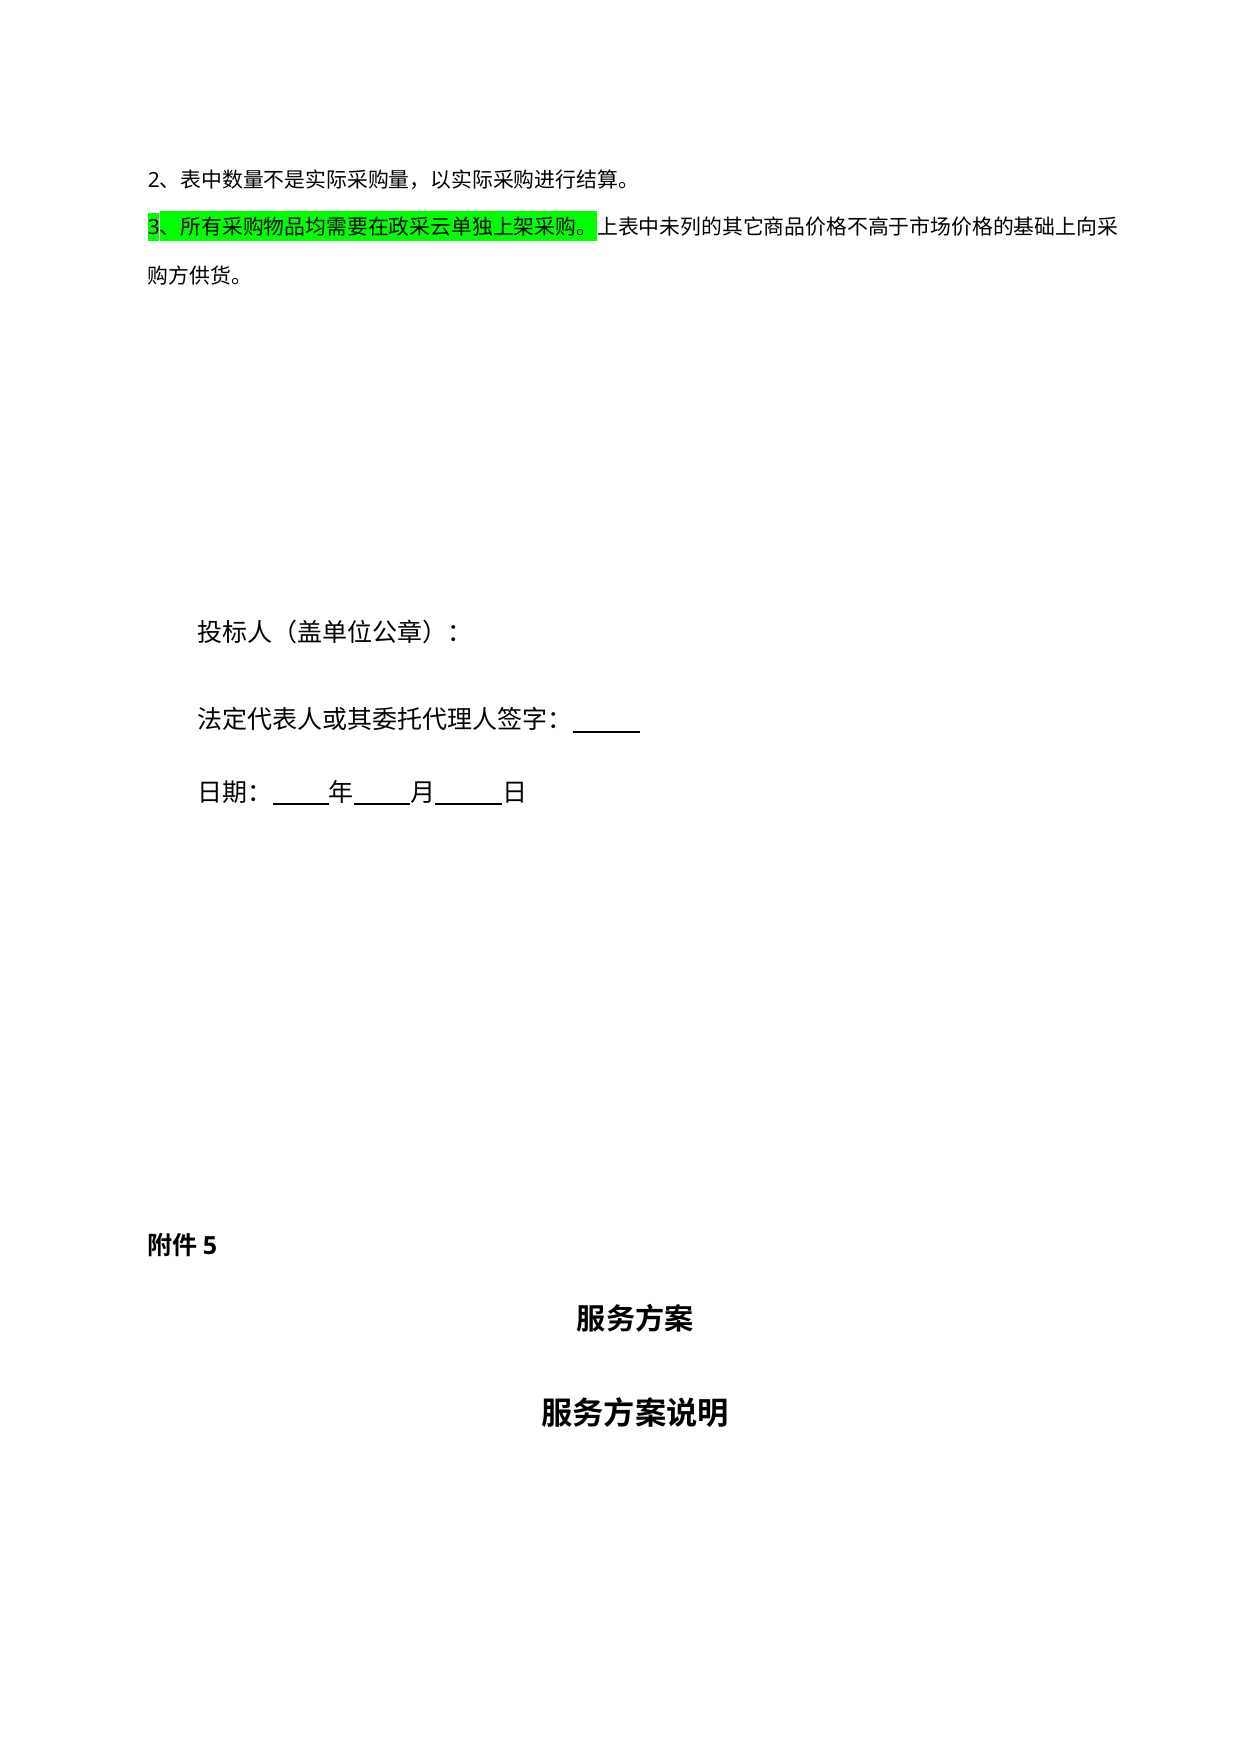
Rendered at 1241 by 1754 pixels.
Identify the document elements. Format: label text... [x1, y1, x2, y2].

text 3、所有采购物品均需要在政采云单独上架采购。上表中未列的其它商品价格不高于市场价格的基础上向采购方供货。 [148, 209, 1122, 291]
text 投标人（盖单位公章）： [148, 598, 1122, 663]
text 附件5 [148, 1225, 1122, 1262]
text 法定代表人或其委托代理人签字： [148, 700, 1120, 736]
text 服务方案 [148, 1296, 1122, 1338]
text 服务方案说明 [148, 1388, 1122, 1434]
text 日期： 年 月 日 [148, 772, 1120, 808]
text 2、表中数量不是实际采购量，以实际采购进行结算。 [148, 162, 1122, 194]
